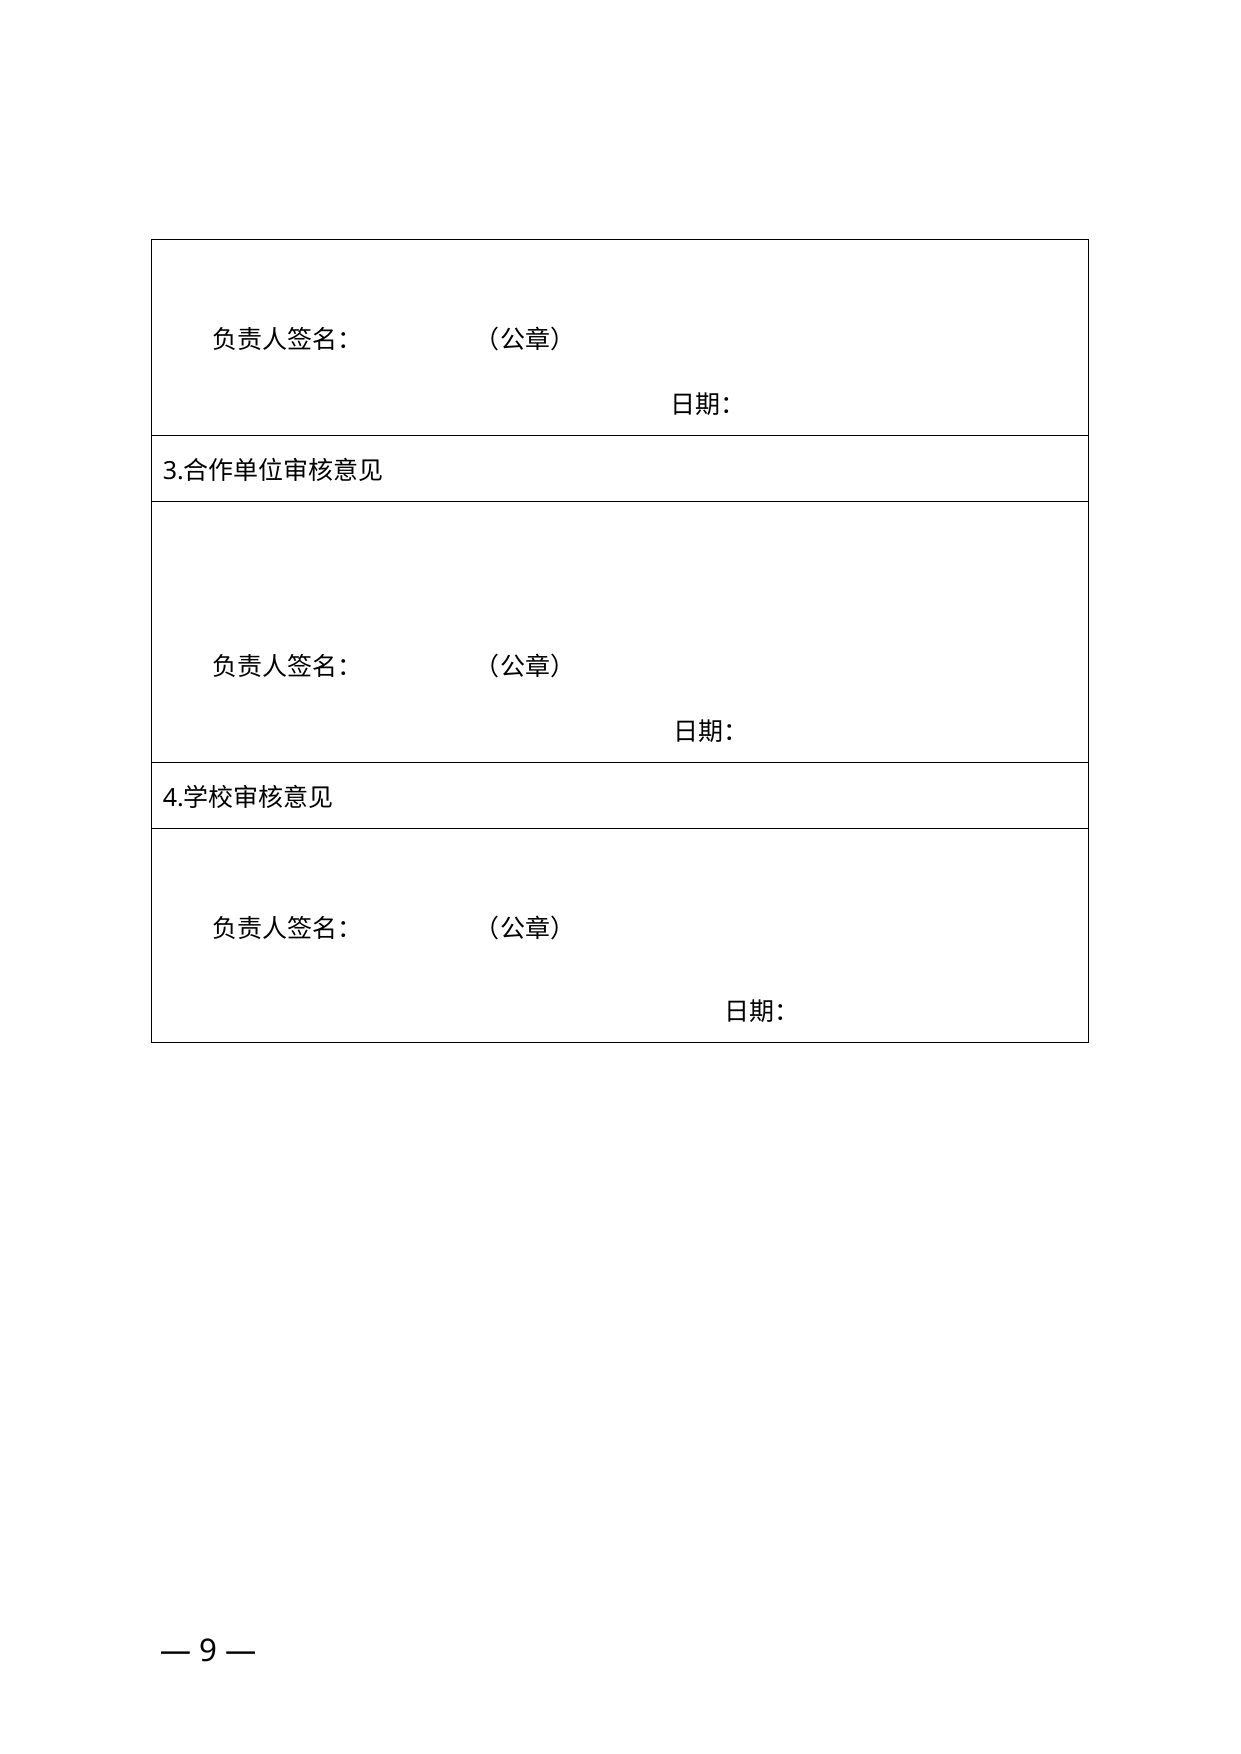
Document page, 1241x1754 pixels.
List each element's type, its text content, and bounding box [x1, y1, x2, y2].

table_cell 负责人签名： （公章） 日期： [152, 240, 1088, 435]
table_cell 3.合作单位审核意见 [152, 436, 1088, 501]
table_cell 负责人签名： （公章） 日期： [152, 502, 1088, 762]
table_cell 4.学校审核意见 [152, 763, 1088, 828]
table_cell 负责人签名： （公章） 日期： [152, 829, 1088, 1042]
